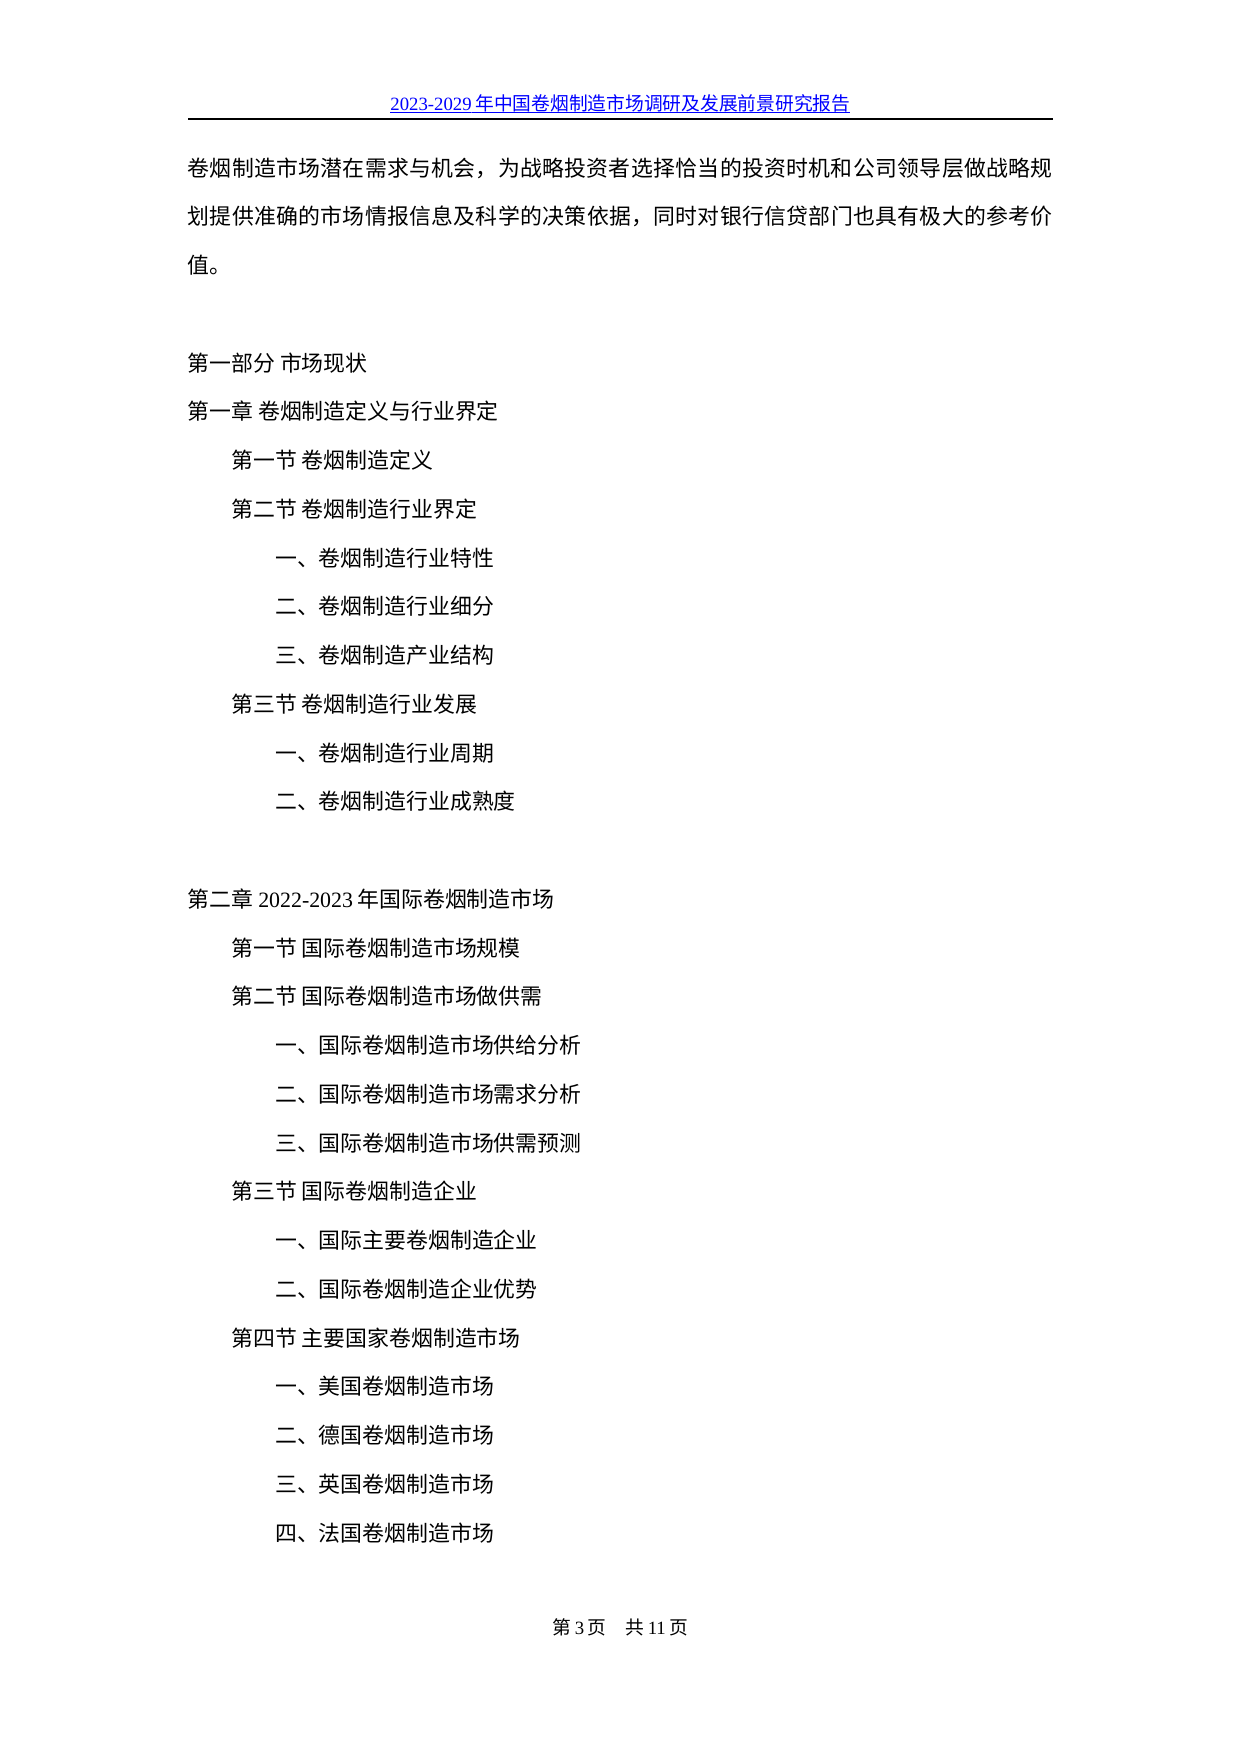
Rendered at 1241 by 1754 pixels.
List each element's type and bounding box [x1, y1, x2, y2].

text [187, 150, 1053, 1548]
